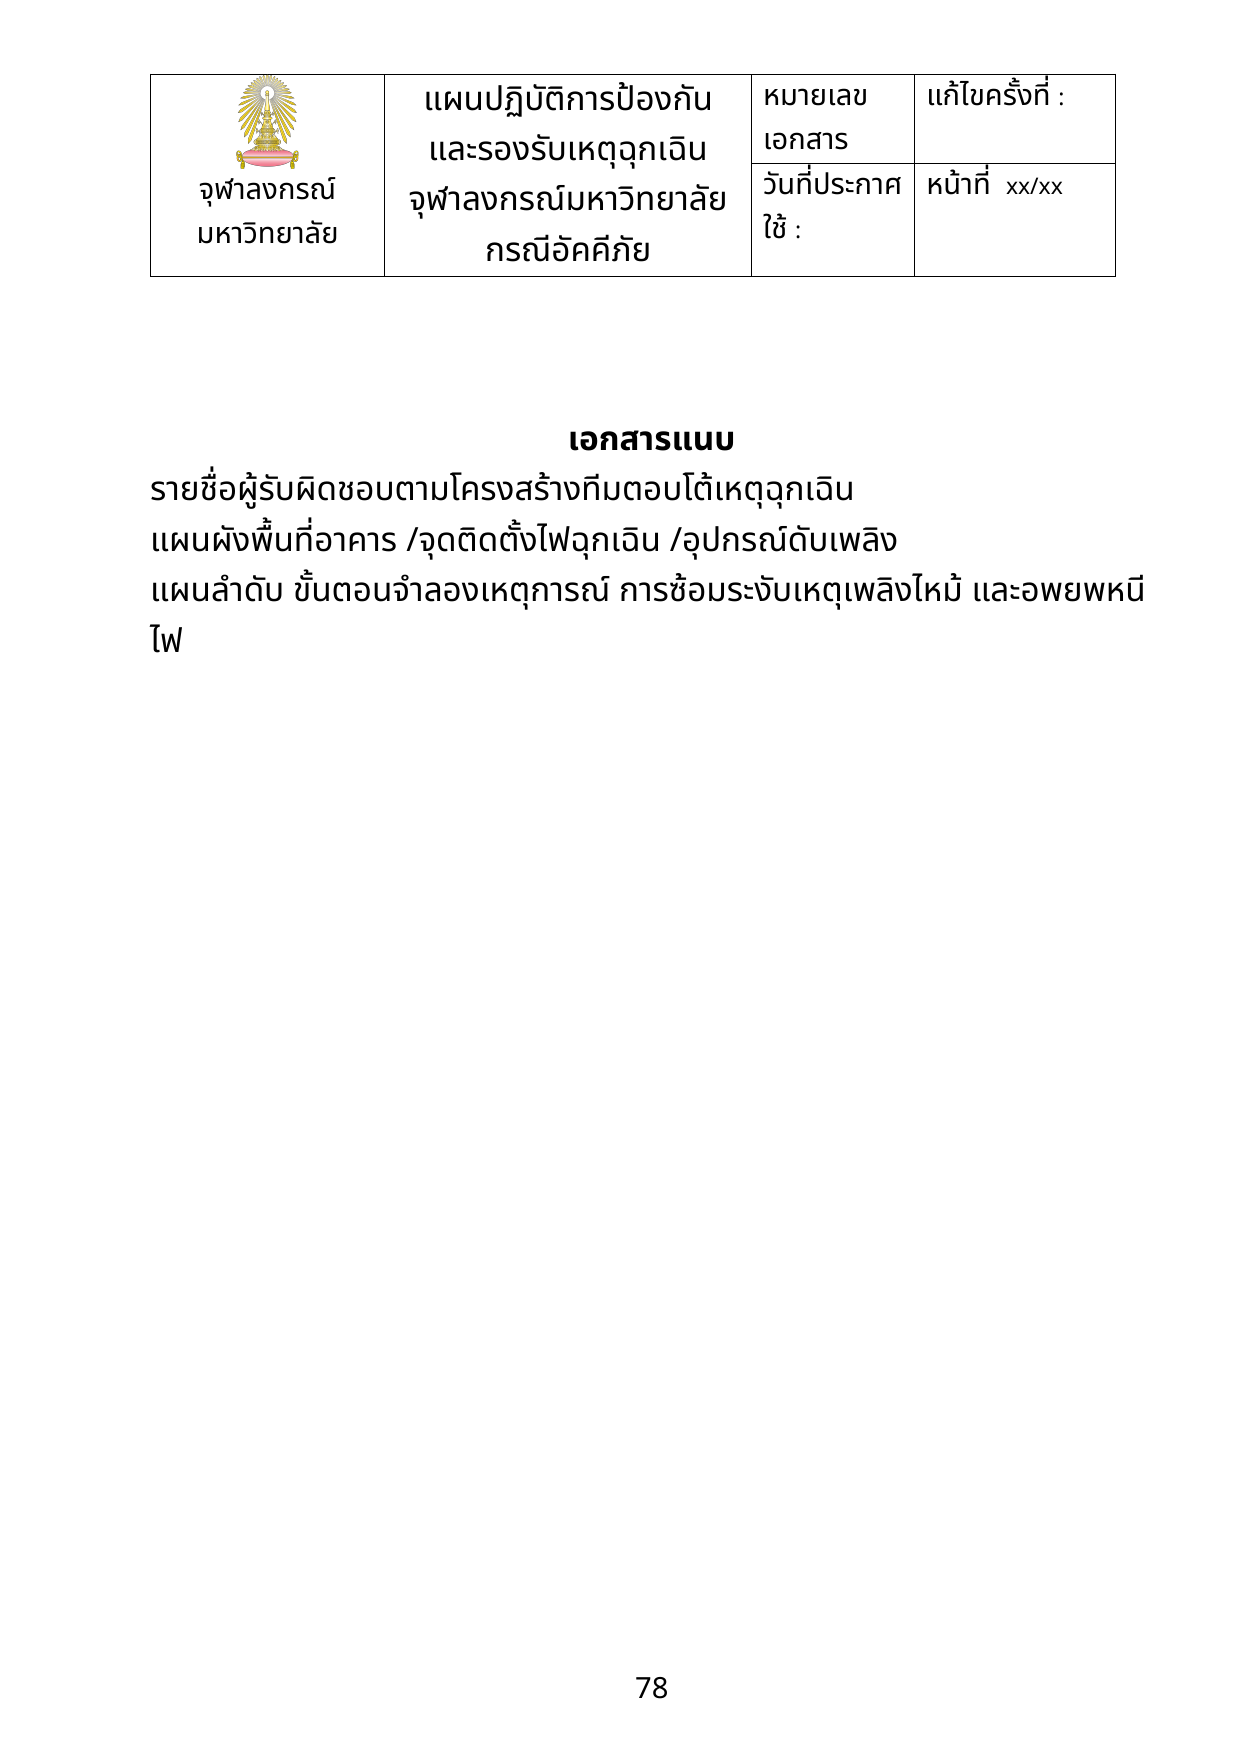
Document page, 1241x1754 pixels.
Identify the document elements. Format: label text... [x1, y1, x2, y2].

text รายชื่อผู้รับผิดชอบตามโครงสร้างทีมตอบโต้เหตุฉุกเฉิน [150, 465, 1153, 516]
text แผนลำดับ ขั้นตอนจำลองเหตุการณ์ การซ้อมระงับเหตุเพลิงไหม้ และอพยพหนีไฟ [150, 566, 1153, 667]
text เอกสารแนบ [150, 415, 1153, 465]
picture [236, 74, 299, 169]
text แผนผังพื้นที่อาคาร /จุดติดตั้งไฟฉุกเฉิน /อุปกรณ์ดับเพลิง [150, 516, 1153, 566]
